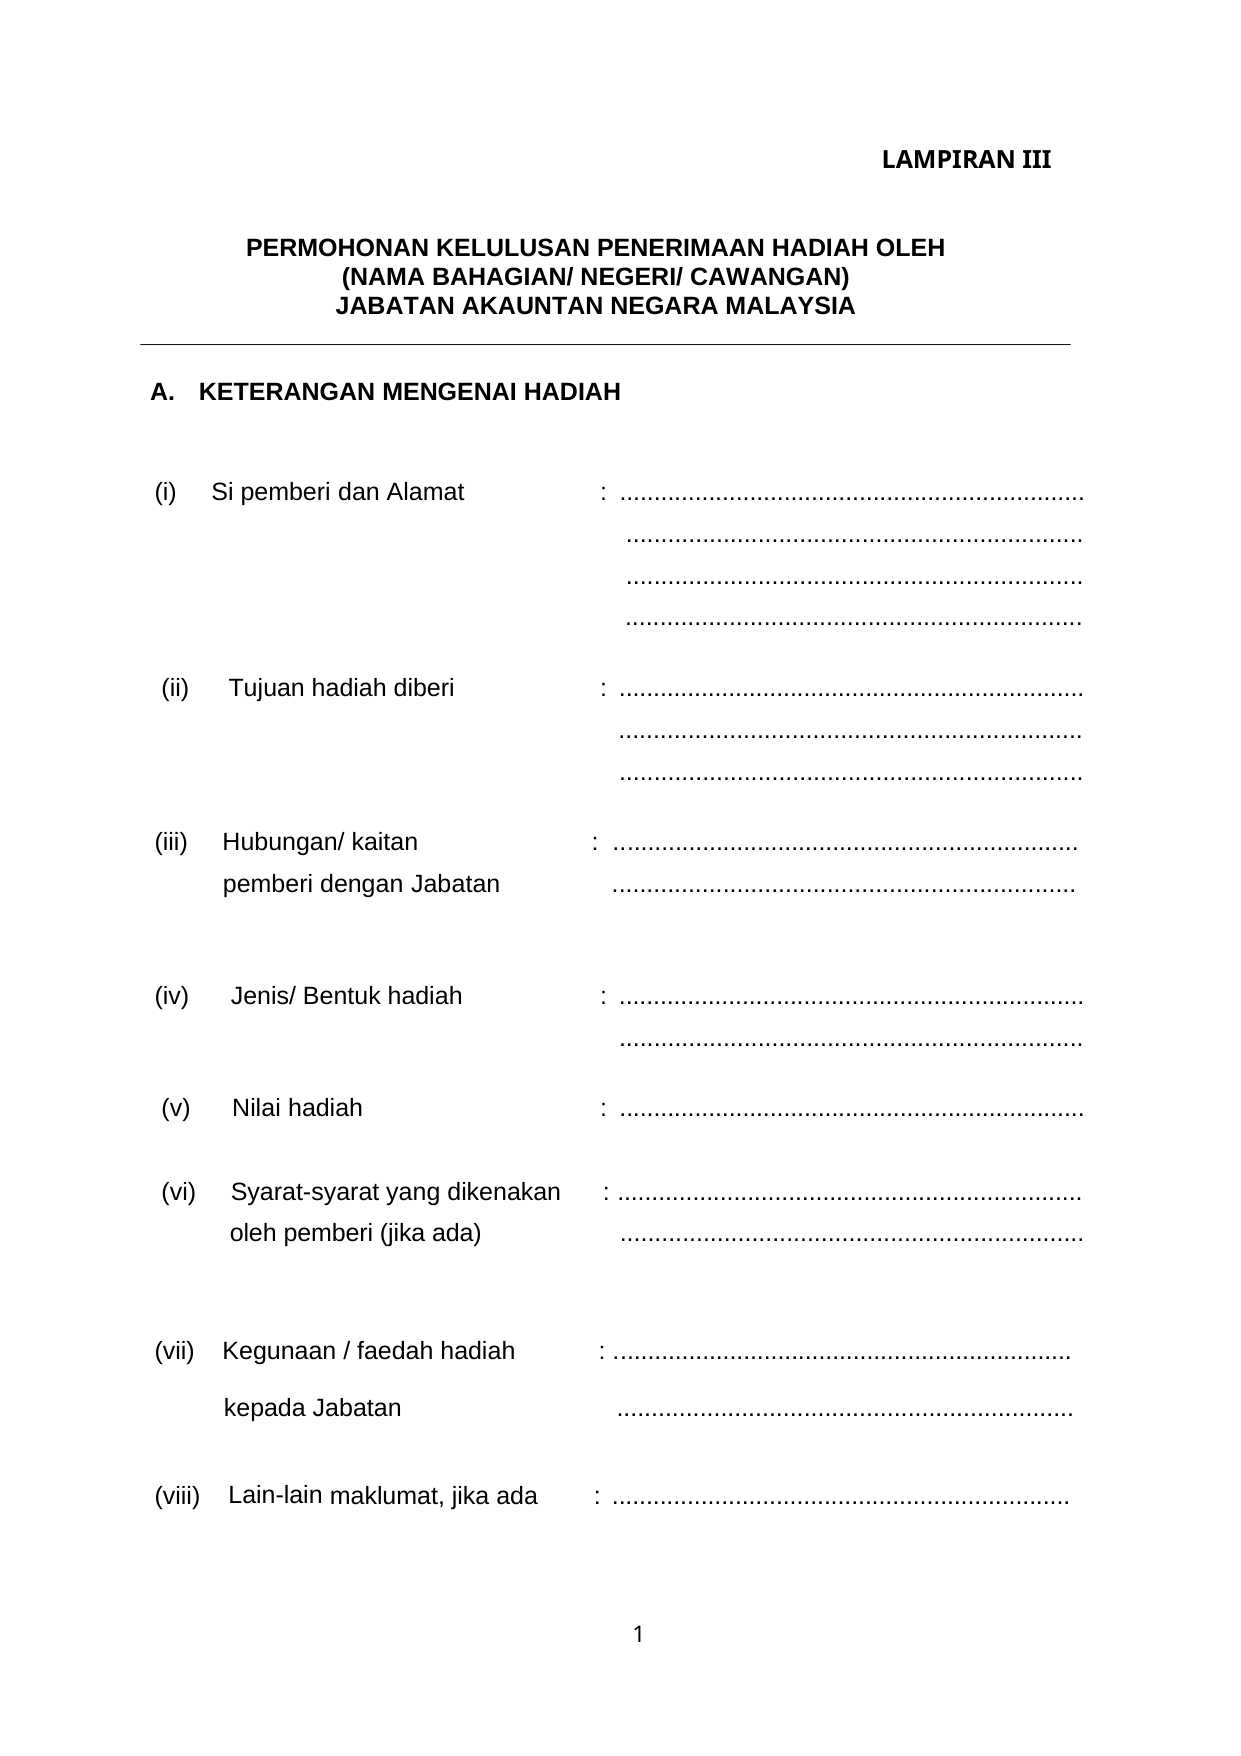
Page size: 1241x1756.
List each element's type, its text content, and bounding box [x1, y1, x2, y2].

text pemberi dengan Jabatan ................................................................... [139, 869, 1129, 897]
text .................................................................. [154, 561, 1129, 589]
text ................................................................... [604, 715, 1129, 743]
text LAMPIRAN III [139, 142, 1051, 176]
text (v) Nilai hadiah : .................................................................... [154, 1093, 1129, 1122]
text (i) Si pemberi dan Alamat : .................................................................... [139, 477, 1129, 506]
text (viii) Lain-lain maklumat, jika ada : ................................................................... [154, 1479, 1129, 1509]
text JABATAN AKAUNTAN NEGARA MALAYSIA [139, 291, 1051, 319]
text .................................................................. [154, 519, 1129, 548]
text (vi) Syarat-syarat yang dikenakan : .................................................................... [154, 1177, 1129, 1205]
subtitle KETERANGAN MENGENAI HADIAH [150, 377, 1051, 406]
text (NAMA BAHAGIAN/ NEGERI/ CAWANGAN) [139, 262, 1051, 291]
text ................................................................... [154, 756, 1129, 785]
text ................................................................... [154, 1023, 1129, 1051]
text (vii) Kegunaan / faedah hadiah : ................................................................... [154, 1336, 1129, 1364]
text (iv) Jenis/ Bentuk hadiah : .................................................................... [154, 981, 1129, 1010]
text ___________________________________________________________________ [139, 319, 1129, 348]
text .................................................................. [139, 602, 1129, 631]
text oleh pemberi (jika ada) ................................................................... [154, 1218, 1129, 1247]
text PERMOHONAN KELULUSAN PENERIMAAN HADIAH OLEH [139, 233, 1051, 262]
text (ii) Tujuan hadiah diberi : .................................................................... [154, 673, 1129, 702]
text (iii) Hubungan/ kaitan : .................................................................... [154, 827, 1129, 856]
text kepada Jabatan .................................................................. [154, 1393, 1129, 1422]
